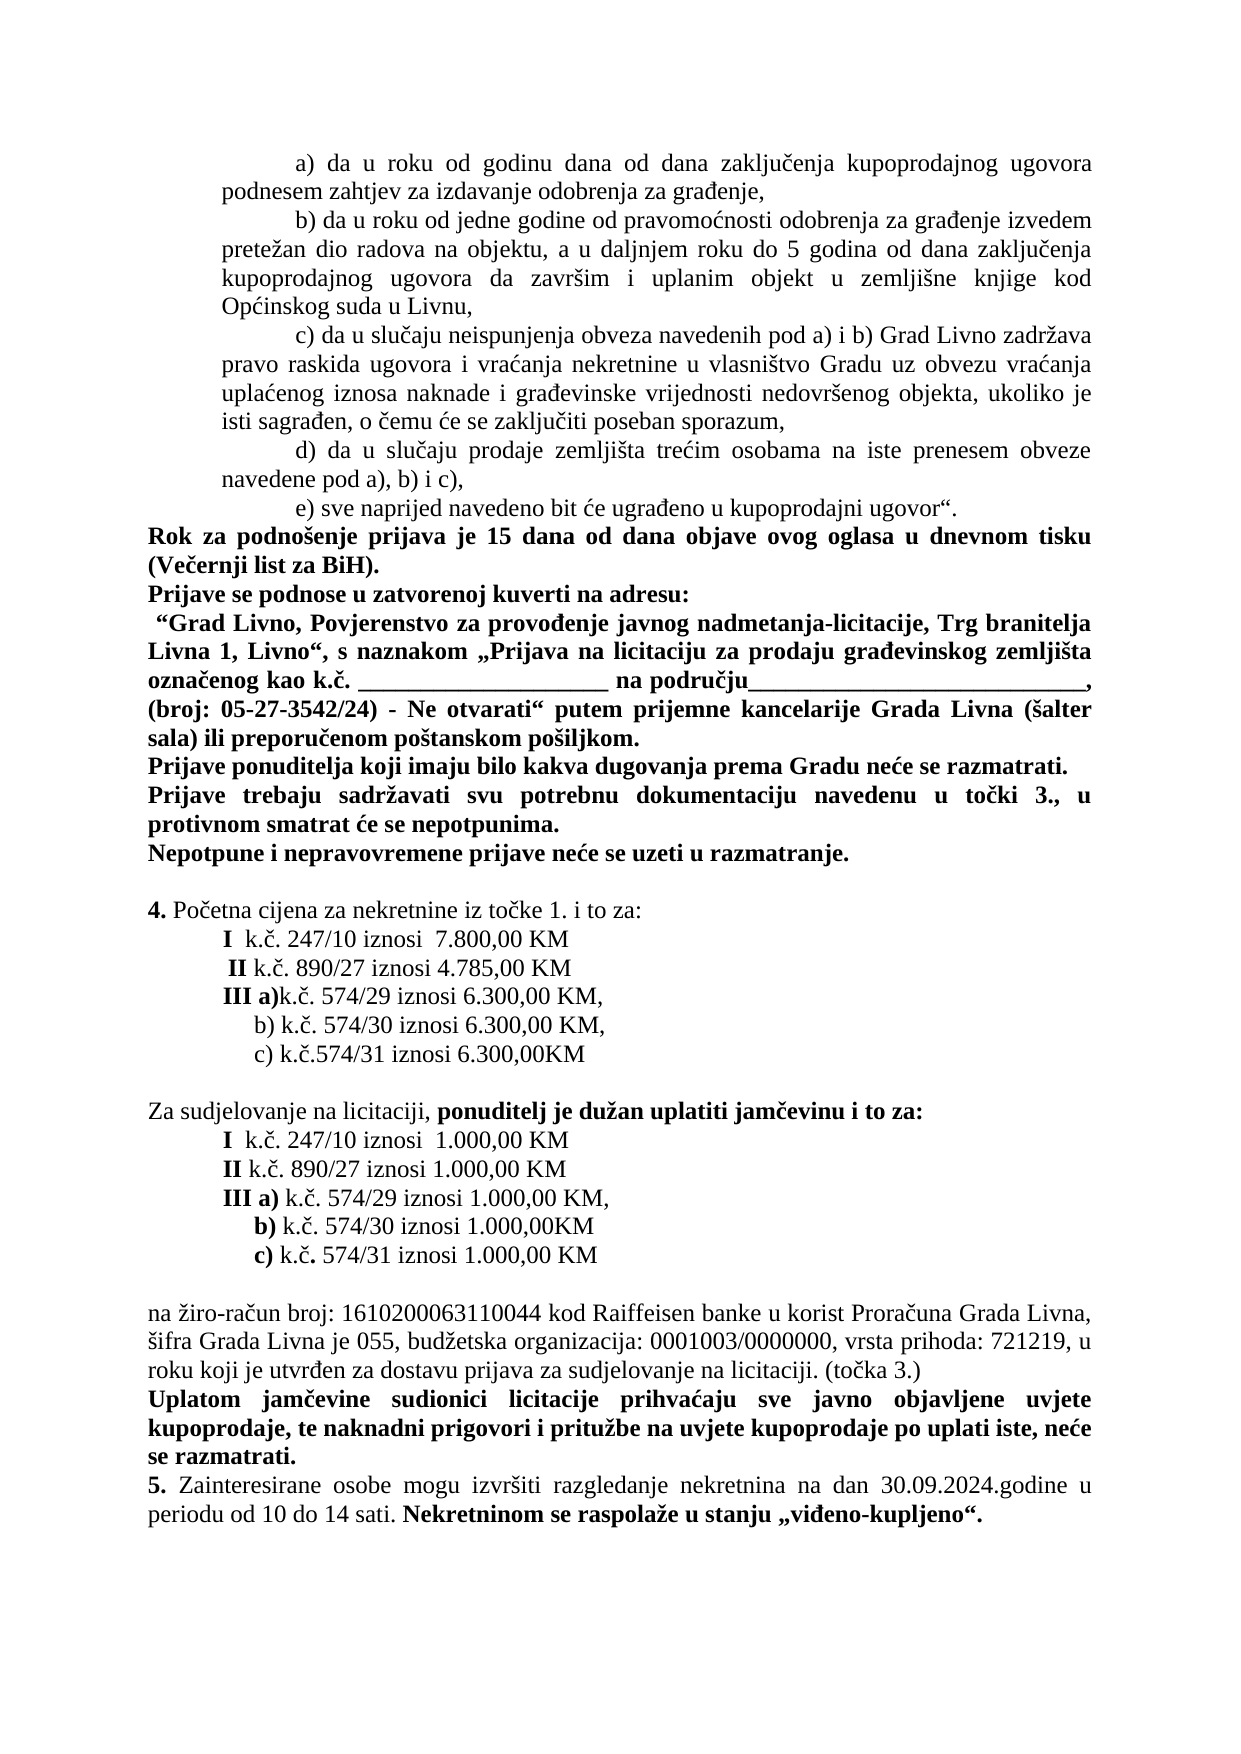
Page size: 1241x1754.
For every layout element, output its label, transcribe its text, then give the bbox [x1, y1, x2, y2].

text III a) k.č. 574/29 iznosi 1.000,00 KM, [148, 1183, 1093, 1211]
text d) da u slučaju prodaje zemljišta trećim osobama na iste prenesem obveze navedene pod a), b) i c), [221, 435, 1093, 493]
text 4. Početna cijena za nekretnine iz točke 1. i to za: [148, 895, 1093, 924]
text na žiro-račun broj: 1610200063110044 kod Raiffeisen banke u korist Proračuna Grada Livna, šifra Grada Livna je 055, budžetska organizacija: 0001003/0000000, vrsta prihoda: 721219, u roku koji je utvrđen za dostavu prijava za sudjelovanje na licitaciji. (točka 3.) [148, 1298, 1093, 1384]
text “Grad Livno, Povjerenstvo za provođenje javnog nadmetanja-licitacije, Trg branitelja Livna 1, Livno“, s naznakom „Prijava na licitaciju za prodaju građevinskog zemljišta označenog kao k.č. ____________________ na području___________________________, (broj: 05-27-3542/24) - Ne otvarati“ putem prijemne kancelarije Grada Livna (šalter sala) ili preporučenom poštanskom pošiljkom. [148, 608, 1093, 751]
text Nepotpune i nepravovremene prijave neće se uzeti u razmatranje. [148, 838, 1093, 866]
text I k.č. 247/10 iznosi 1.000,00 KM [148, 1125, 1093, 1154]
text a) da u roku od godinu dana od dana zaključenja kupoprodajnog ugovora podnesem zahtjev za izdavanje odobrenja za građenje, [221, 148, 1093, 205]
text Prijave trebaju sadržavati svu potrebnu dokumentaciju navedenu u točki 3., u protivnom smatrat će se nepotpunima. [148, 780, 1093, 838]
text e) sve naprijed navedeno bit će ugrađeno u kupoprodajni ugovor“. [221, 493, 1093, 521]
text b) k.č. 574/30 iznosi 6.300,00 KM, [148, 1010, 1093, 1039]
text Rok za podnošenje prijava je 15 dana od dana objave ovog oglasa u dnevnom tisku (Večernji list za BiH). [148, 521, 1093, 579]
text c) k.č. 574/31 iznosi 1.000,00 KM [148, 1240, 1093, 1269]
text Prijave se podnose u zatvorenoj kuverti na adresu: [148, 579, 1093, 608]
text Za sudjelovanje na licitaciji, ponuditelj je dužan uplatiti jamčevinu i to za: [148, 1096, 1093, 1125]
text III a)k.č. 574/29 iznosi 6.300,00 KM, [148, 981, 1093, 1010]
text c) da u slučaju neispunjenja obveza navedenih pod a) i b) Grad Livno zadržava pravo raskida ugovora i vraćanja nekretnine u vlasništvo Gradu uz obvezu vraćanja uplaćenog iznosa naknade i građevinske vrijednosti nedovršenog objekta, ukoliko je isti sagrađen, o čemu će se zaključiti poseban sporazum, [221, 320, 1093, 435]
text b) k.č. 574/30 iznosi 1.000,00KM [148, 1211, 1093, 1240]
text 5. Zainteresirane osobe mogu izvršiti razgledanje nekretnina na dan 30.09.2024.godine u periodu od 10 do 14 sati. Nekretninom se raspolaže u stanju „viđeno-kupljeno“. [148, 1470, 1093, 1528]
text II k.č. 890/27 iznosi 4.785,00 KM [148, 953, 1093, 981]
text b) da u roku od jedne godine od pravomoćnosti odobrenja za građenje izvedem pretežan dio radova na objektu, a u daljnjem roku do 5 godina od dana zaključenja kupoprodajnog ugovora da završim i uplanim objekt u zemljišne knjige kod Općinskog suda u Livnu, [221, 205, 1093, 320]
text I k.č. 247/10 iznosi 7.800,00 KM [148, 924, 1093, 953]
text c) k.č.574/31 iznosi 6.300,00KM [148, 1039, 1093, 1068]
text II k.č. 890/27 iznosi 1.000,00 KM [148, 1154, 1093, 1183]
text Prijave ponuditelja koji imaju bilo kakva dugovanja prema Gradu neće se razmatrati. [148, 751, 1093, 780]
text Uplatom jamčevine sudionici licitacije prihvaćaju sve javno objavljene uvjete kupoprodaje, te naknadni prigovori i pritužbe na uvjete kupoprodaje po uplati iste, neće se razmatrati. [148, 1384, 1093, 1470]
